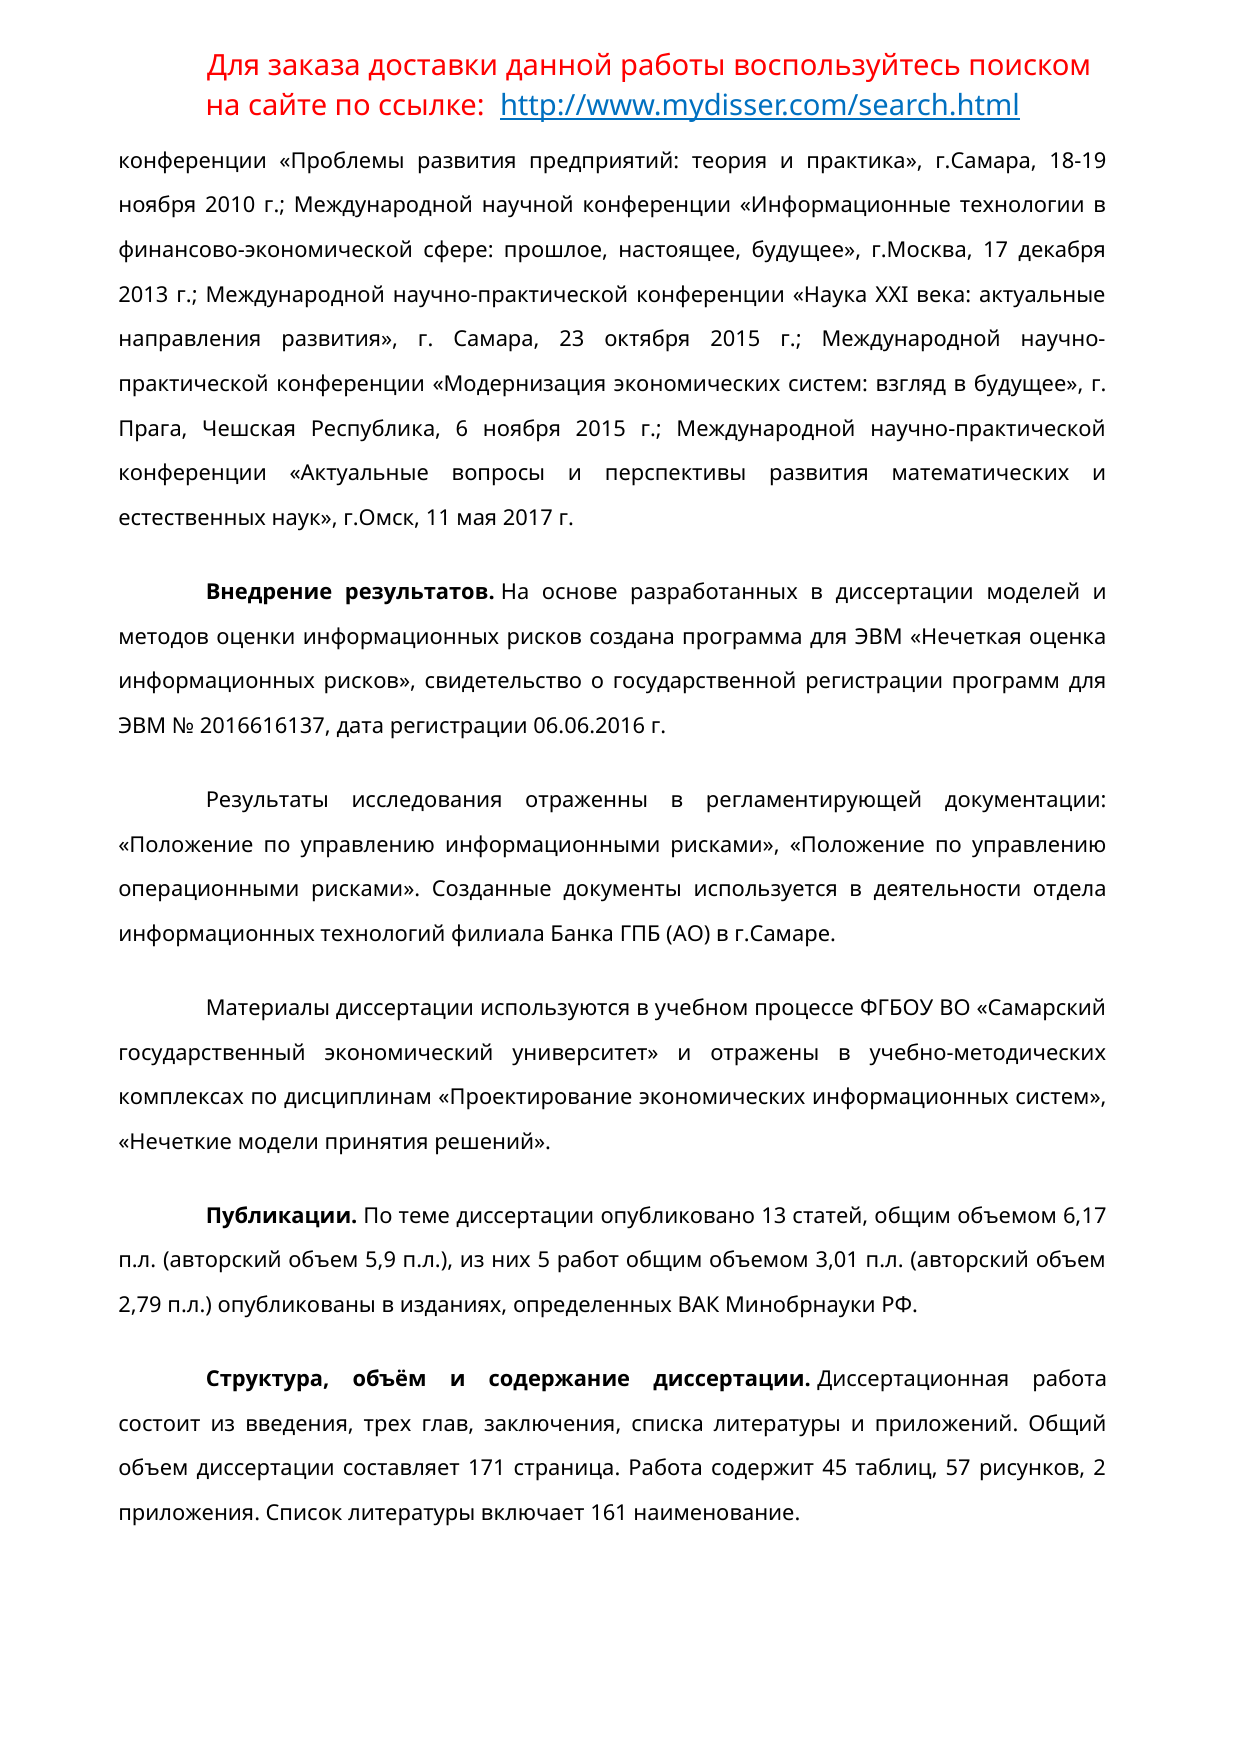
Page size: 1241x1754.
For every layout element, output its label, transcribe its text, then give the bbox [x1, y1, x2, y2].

text Публикации. По теме диссертации опубликовано 13 статей, общим объемом 6,17 п.л. (авторский объем 5,9 п.л.), из них 5 работ общим объемом 3,01 п.л. (авторский объем 2,79 п.л.) опубликованы в изданиях, определенных ВАК Минобрнауки РФ. [118, 1200, 1107, 1319]
text Материалы диссертации используются в учебном процессе ФГБОУ ВО «Самарский государственный экономический университет» и отражены в учебно-методических комплексах по дисциплинам «Проектирование экономических информационных систем», «Нечеткие модели принятия решений». [118, 992, 1107, 1156]
text Результаты исследования отраженны в регламентирующей документации: «Положение по управлению информационными рисками», «Положение по управлению операционными рисками». Созданные документы используется в деятельности отдела информационных технологий филиала Банка ГПБ (АО) в г.Самаре. [118, 784, 1107, 948]
text Структура, объём и содержание диссертации. Диссертационная работа состоит из введения, трех глав, заключения, списка литературы и приложений. Общий объем диссертации составляет 171 страница. Работа содержит 45 таблиц, 57 рисунков, 2 приложения. Список литературы включает 161 наименование. [118, 1363, 1107, 1527]
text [118, 144, 1107, 532]
text Внедрение результатов. На основе разработанных в диссертации моделей и методов оценки информационных рисков создана программа для ЭВМ «Нечеткая оценка информационных рисков», свидетельство о государственной регистрации программ для ЭВМ № 2016616137, дата регистрации 06.06.2016 г. [118, 576, 1107, 740]
